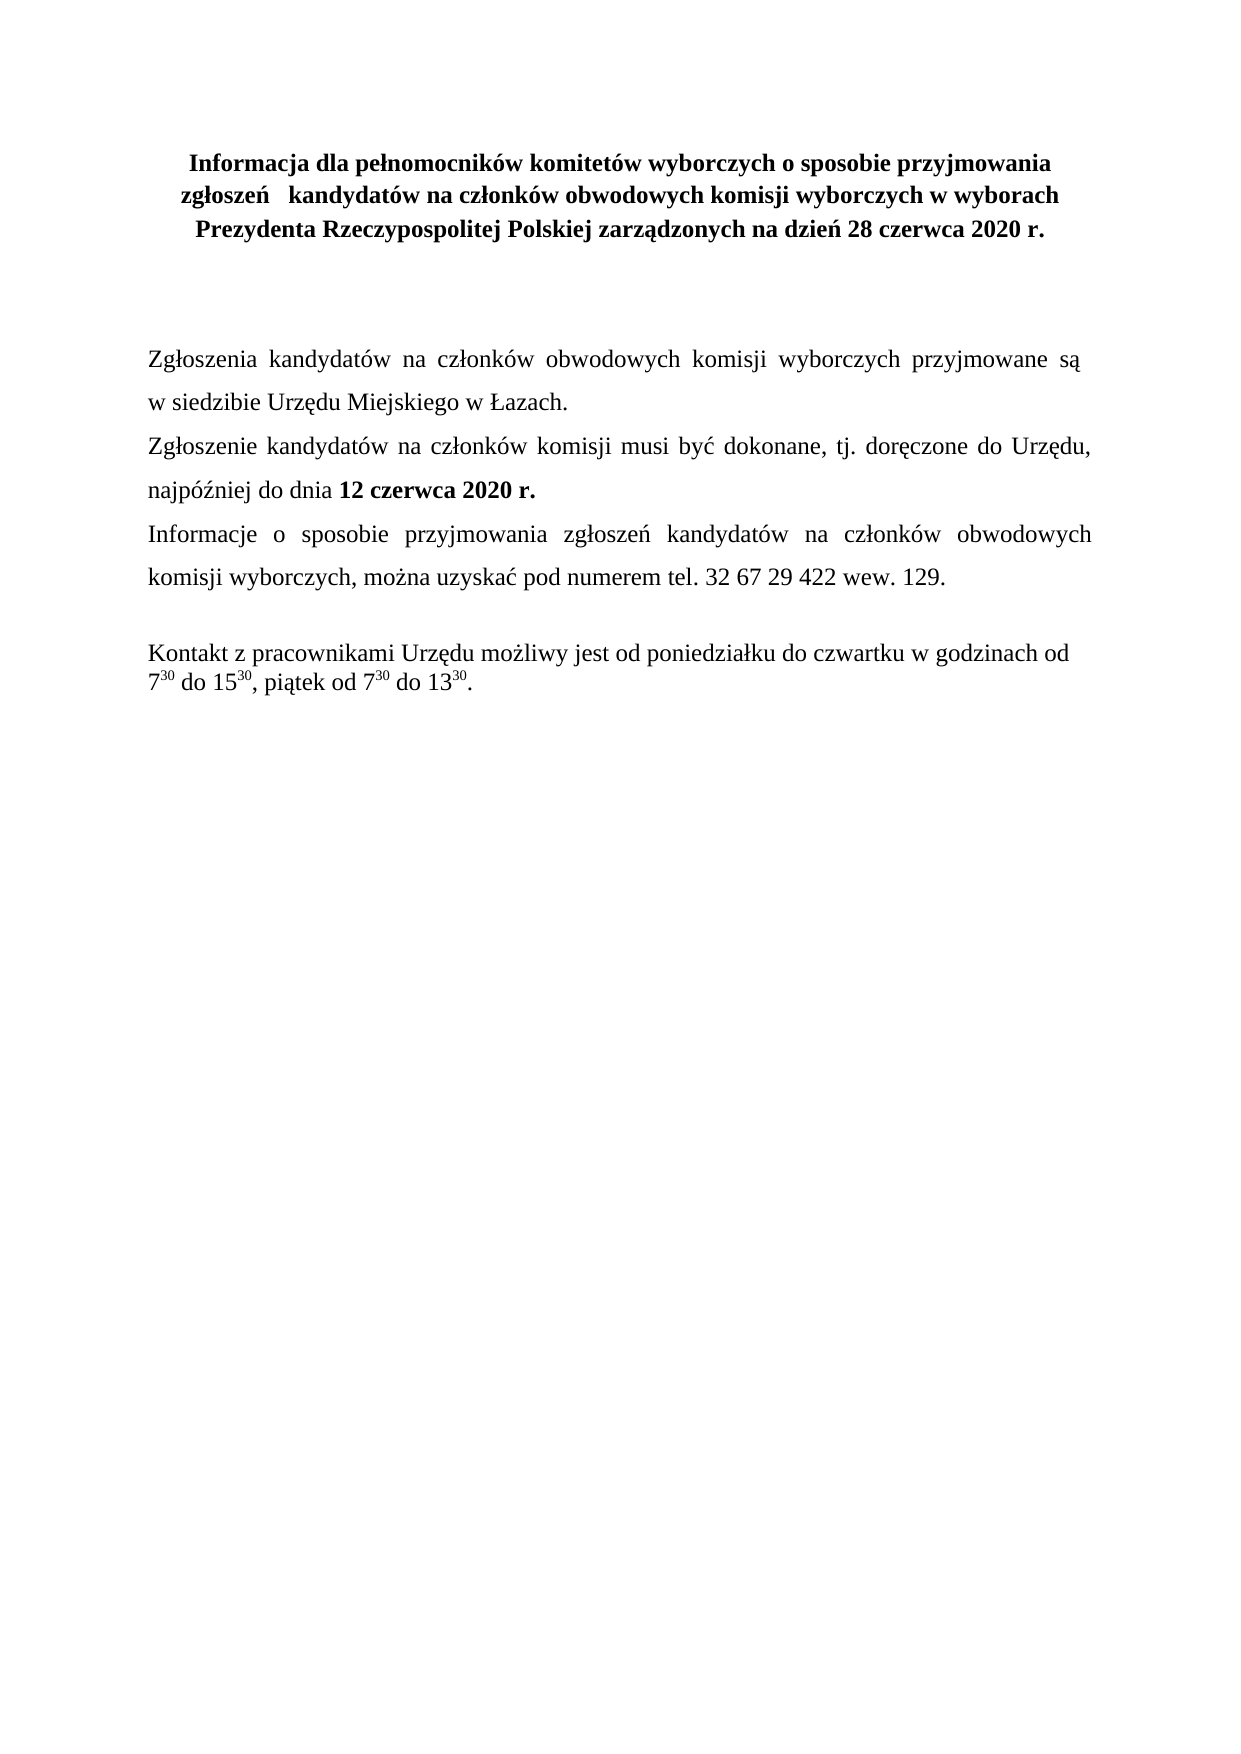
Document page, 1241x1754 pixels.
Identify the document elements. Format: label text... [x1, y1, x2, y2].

text Informacje o sposobie przyjmowania zgłoszeń kandydatów na członków obwodowych komisji wyborczych, można uzyskać pod numerem tel. 32 67 29 422 wew. 129. [148, 507, 1093, 594]
text Kontakt z pracownikami Urzędu możliwy jest od poniedziałku do czwartku w godzinach od 730 do 1530, piątek od 730 do 1330. [148, 638, 1093, 696]
text Informacja dla pełnomocników komitetów wyborczych o sposobie przyjmowania zgłoszeń kandydatów na członków obwodowych komisji wyborczych w wyborach Prezydenta Rzeczypospolitej Polskiej zarządzonych na dzień 28 czerwca 2020 r. [148, 148, 1093, 242]
text Zgłoszenie kandydatów na członków komisji musi być dokonane, tj. doręczone do Urzędu, najpóźniej do dnia 12 czerwca 2020 r. [148, 419, 1093, 507]
text Zgłoszenia kandydatów na członków obwodowych komisji wyborczych przyjmowane są w siedzibie Urzędu Miejskiego w Łazach. [148, 332, 1093, 419]
